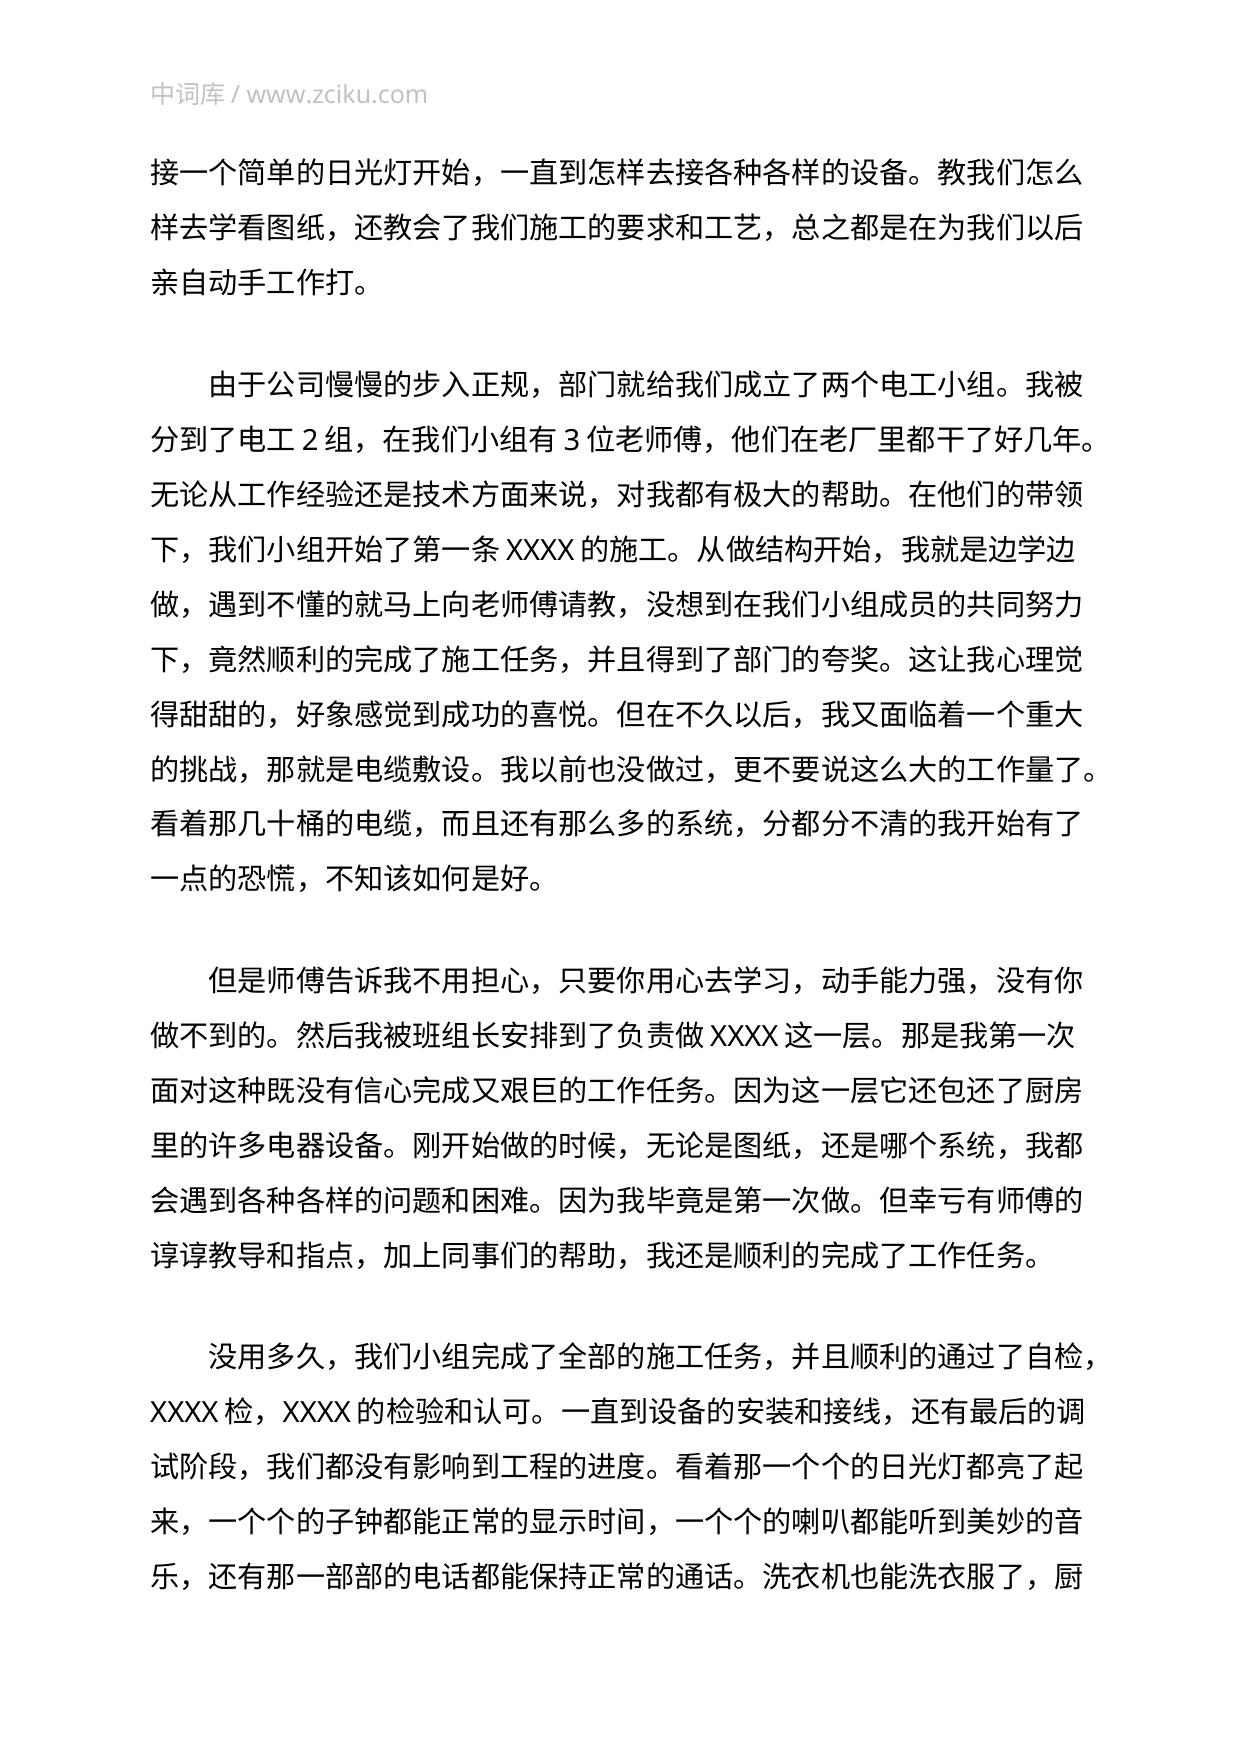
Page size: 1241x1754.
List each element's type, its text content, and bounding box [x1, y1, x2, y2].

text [150, 1334, 1090, 1596]
text 但是师傅告诉我不用担心，只要你用心去学习，动手能力强，没有你做不到的。然后我被班组长安排到了负责做XXXX这一层。那是我第一次面对这种既没有信心完成又艰巨的工作任务。因为这一层它还包还了厨房里的许多电器设备。刚开始做的时候，无论是图纸，还是哪个系统，我都会遇到各种各样的问题和困难。因为我毕竟是第一次做。但幸亏有师傅的谆谆教导和指点，加上同事们的帮助，我还是顺利的完成了工作任务。 [150, 958, 1090, 1274]
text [150, 150, 1090, 302]
text 由于公司慢慢的步入正规，部门就给我们成立了两个电工小组。我被分到了电工2组，在我们小组有3位老师傅，他们在老厂里都干了好几年。无论从工作经验还是技术方面来说，对我都有极大的帮助。在他们的带领下，我们小组开始了第一条XXXX的施工。从做结构开始，我就是边学边做，遇到不懂的就马上向老师傅请教，没想到在我们小组成员的共同努力下，竟然顺利的完成了施工任务，并且得到了部门的夸奖。这让我心理觉得甜甜的，好象感觉到成功的喜悦。但在不久以后，我又面临着一个重大的挑战，那就是电缆敷设。我以前也没做过，更不要说这么大的工作量了。看着那几十桶的电缆，而且还有那么多的系统，分都分不清的我开始有了一点的恐慌，不知该如何是好。 [150, 362, 1090, 898]
